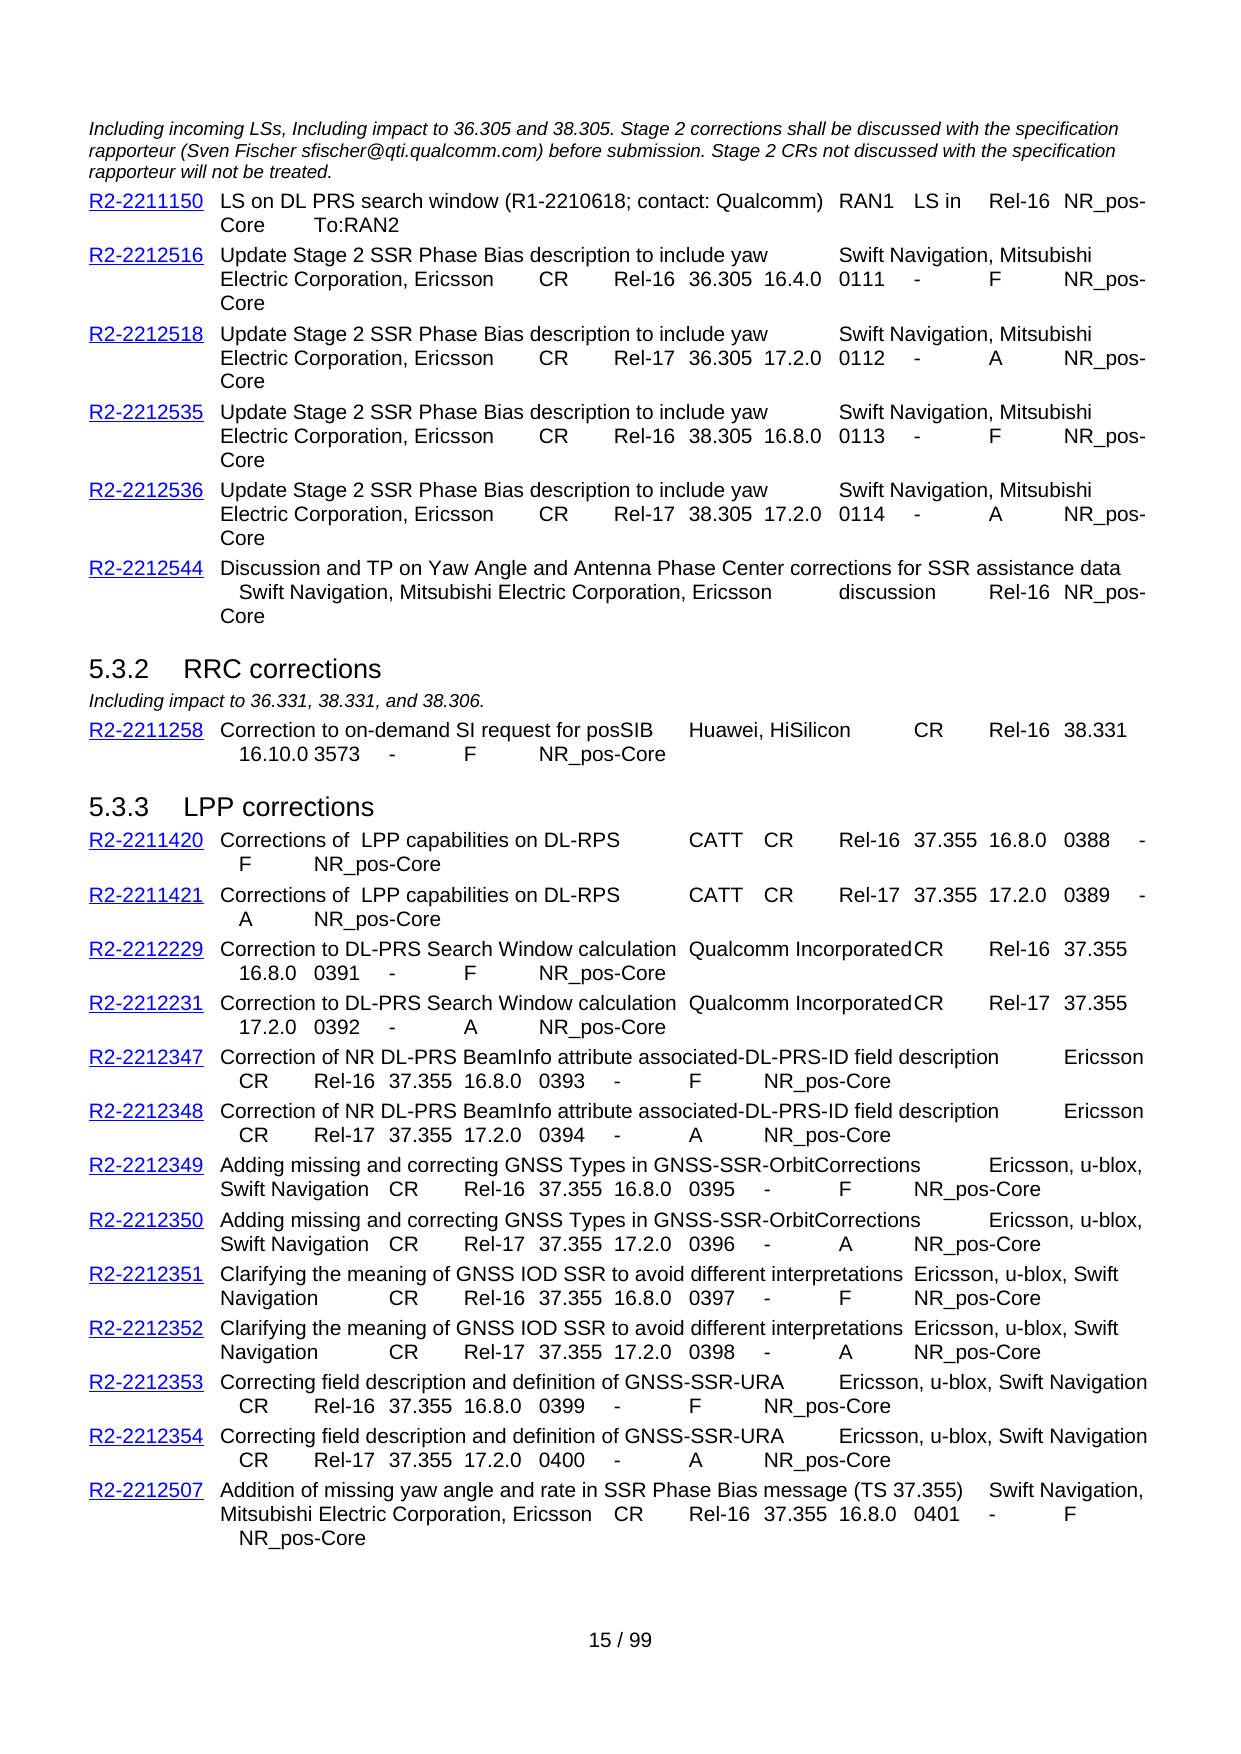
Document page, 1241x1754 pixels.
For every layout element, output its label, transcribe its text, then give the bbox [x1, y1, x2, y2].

title R2-2212354 Correcting field description and definition of GNSS-SSR-URA Ericsson, u-blox, Swift Navigation CR Rel-17 37.355 17.2.0 0400 - A NR_pos-Core [89, 1424, 1152, 1472]
title R2-2212349 Adding missing and correcting GNSS Types in GNSS-SSR-OrbitCorrections Ericsson, u-blox, Swift Navigation CR Rel-16 37.355 16.8.0 0395 - F NR_pos-Core [89, 1153, 1152, 1201]
title R2-2212516 Update Stage 2 SSR Phase Bias description to include yaw Swift Navigation, Mitsubishi Electric Corporation, Ericsson CR Rel-16 36.305 16.4.0 0111 - F NR_pos-Core [89, 243, 1152, 315]
title R2-2212352 Clarifying the meaning of GNSS IOD SSR to avoid different interpretations Ericsson, u-blox, Swift Navigation CR Rel-17 37.355 17.2.0 0398 - A NR_pos-Core [89, 1316, 1152, 1364]
title R2-2211421 Corrections of LPP capabilities on DL-RPS CATT CR Rel-17 37.355 17.2.0 0389 - A NR_pos-Core [89, 882, 1152, 930]
title R2-2212231 Correction to DL-PRS Search Window calculation Qualcomm Incorporated CR Rel-17 37.355 17.2.0 0392 - A NR_pos-Core [89, 991, 1152, 1039]
subtitle 5.3.3 LPP corrections [89, 791, 1152, 822]
title R2-2212518 Update Stage 2 SSR Phase Bias description to include yaw Swift Navigation, Mitsubishi Electric Corporation, Ericsson CR Rel-17 36.305 17.2.0 0112 - A NR_pos-Core [89, 321, 1152, 393]
subtitle 5.3.2 RRC corrections [89, 653, 1152, 684]
text Including incoming LSs, Including impact to 36.305 and 38.305. Stage 2 corrections shall be discussed with the specification rapporteur (Sven Fischer sfischer@qti.qualcomm.com) before submission. Stage 2 CRs not discussed with the specification rapporteur will not be treated. [89, 118, 1152, 183]
title R2-2212535 Update Stage 2 SSR Phase Bias description to include yaw Swift Navigation, Mitsubishi Electric Corporation, Ericsson CR Rel-16 38.305 16.8.0 0113 - F NR_pos-Core [89, 399, 1152, 471]
text Including impact to 36.331, 38.331, and 38.306. [89, 690, 1152, 712]
title R2-2212544 Discussion and TP on Yaw Angle and Antenna Phase Center corrections for SSR assistance data Swift Navigation, Mitsubishi Electric Corporation, Ericsson discussion Rel-16 NR_pos-Core [89, 556, 1152, 628]
title R2-2212536 Update Stage 2 SSR Phase Bias description to include yaw Swift Navigation, Mitsubishi Electric Corporation, Ericsson CR Rel-17 38.305 17.2.0 0114 - A NR_pos-Core [89, 478, 1152, 549]
title R2-2212350 Adding missing and correcting GNSS Types in GNSS-SSR-OrbitCorrections Ericsson, u-blox, Swift Navigation CR Rel-17 37.355 17.2.0 0396 - A NR_pos-Core [89, 1207, 1152, 1255]
title R2-2211420 Corrections of LPP capabilities on DL-RPS CATT CR Rel-16 37.355 16.8.0 0388 - F NR_pos-Core [89, 828, 1152, 876]
title R2-2212229 Correction to DL-PRS Search Window calculation Qualcomm Incorporated CR Rel-16 37.355 16.8.0 0391 - F NR_pos-Core [89, 937, 1152, 984]
title R2-2212347 Correction of NR DL-PRS BeamInfo attribute associated-DL-PRS-ID field description Ericsson CR Rel-16 37.355 16.8.0 0393 - F NR_pos-Core [89, 1045, 1152, 1093]
title R2-2212348 Correction of NR DL-PRS BeamInfo attribute associated-DL-PRS-ID field description Ericsson CR Rel-17 37.355 17.2.0 0394 - A NR_pos-Core [89, 1099, 1152, 1147]
title R2-2212351 Clarifying the meaning of GNSS IOD SSR to avoid different interpretations Ericsson, u-blox, Swift Navigation CR Rel-16 37.355 16.8.0 0397 - F NR_pos-Core [89, 1262, 1152, 1309]
title R2-2211258 Correction to on-demand SI request for posSIB Huawei, HiSilicon CR Rel-16 38.331 16.10.0 3573 - F NR_pos-Core [89, 718, 1152, 766]
title R2-2212353 Correcting field description and definition of GNSS-SSR-URA Ericsson, u-blox, Swift Navigation CR Rel-16 37.355 16.8.0 0399 - F NR_pos-Core [89, 1370, 1152, 1418]
title R2-2211150 LS on DL PRS search window (R1-2210618; contact: Qualcomm) RAN1 LS in Rel-16 NR_pos-Core To:RAN2 [89, 189, 1152, 237]
title R2-2212507 Addition of missing yaw angle and rate in SSR Phase Bias message (TS 37.355) Swift Navigation, Mitsubishi Electric Corporation, Ericsson CR Rel-16 37.355 16.8.0 0401 - F NR_pos-Core [89, 1478, 1152, 1550]
